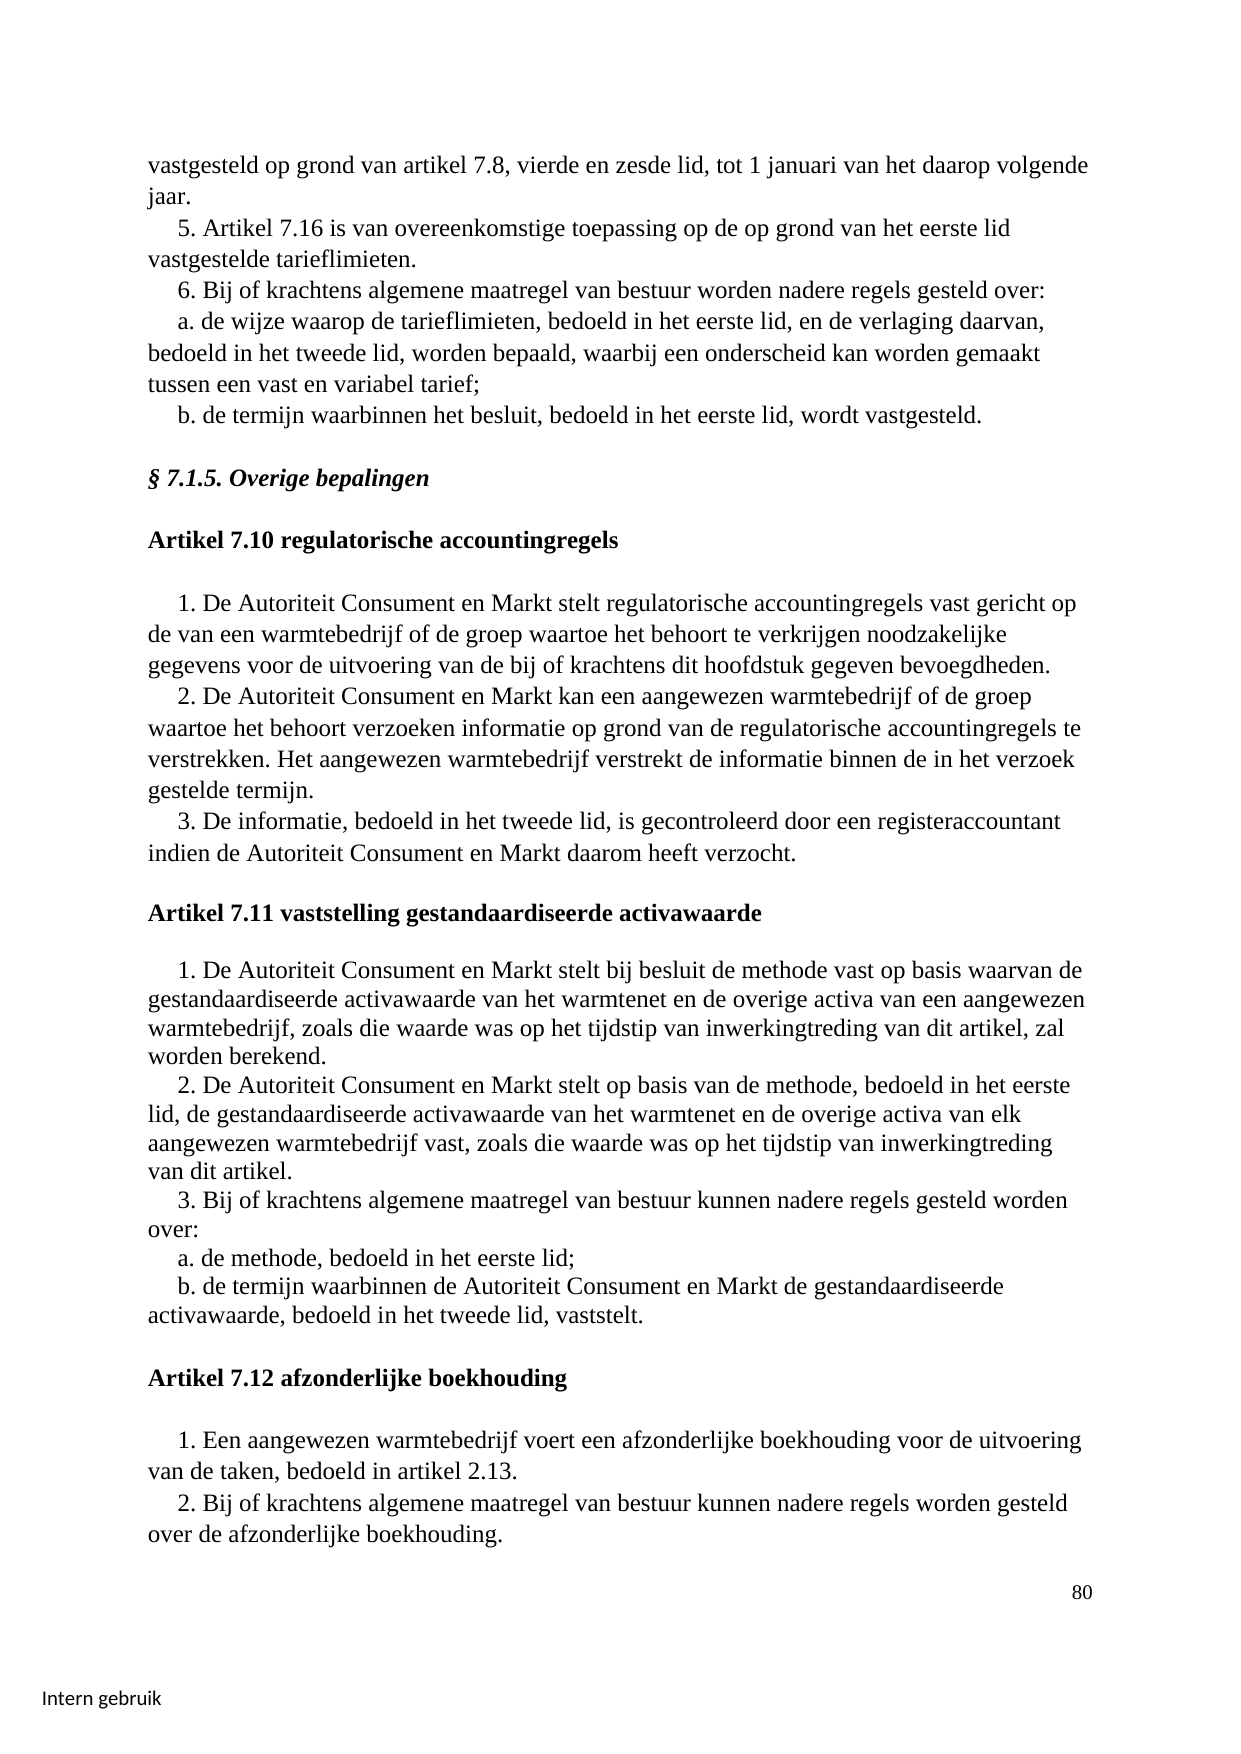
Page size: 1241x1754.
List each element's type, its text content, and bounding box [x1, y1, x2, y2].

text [148, 148, 1092, 210]
text b. de termijn waarbinnen het besluit, bedoeld in het eerste lid, wordt vastgesteld. [148, 398, 1092, 429]
text 1. De Autoriteit Consument en Markt stelt regulatorische accountingregels vast gericht op de van een warmtebedrijf of de groep waartoe het behoort te verkrijgen noodzakelijke gegevens voor de uitvoering van de bij of krachtens dit hoofdstuk gegeven bevoegdheden. [148, 585, 1092, 679]
text 2. Bij of krachtens algemene maatregel van bestuur kunnen nadere regels worden gesteld over de afzonderlijke boekhouding. [148, 1485, 1092, 1548]
text 2. De Autoriteit Consument en Markt kan een aangewezen warmtebedrijf of de groep waartoe het behoort verzoeken informatie op grond van de regulatorische accountingregels te verstrekken. Het aangewezen warmtebedrijf verstrekt de informatie binnen de in het verzoek gestelde termijn. [148, 679, 1092, 804]
text 5. Artikel 7.16 is van overeenkomstige toepassing op de op grond van het eerste lid vastgestelde tarieflimieten. [148, 210, 1092, 273]
text Artikel 7.12 afzonderlijke boekhouding [148, 1360, 1092, 1391]
text a. de methode, bedoeld in het eerste lid; [148, 1243, 1092, 1271]
text Artikel 7.11 vaststelling gestandaardiseerde activawaarde [148, 898, 1092, 926]
text Artikel 7.10 regulatorische accountingregels [148, 523, 1092, 554]
text b. de termijn waarbinnen de Autoriteit Consument en Markt de gestandaardiseerde activawaarde, bedoeld in het tweede lid, vaststelt. [148, 1271, 1092, 1329]
text 1. De Autoriteit Consument en Markt stelt bij besluit de methode vast op basis waarvan de gestandaardiseerde activawaarde van het warmtenet en de overige activa van een aangewezen warmtebedrijf, zoals die waarde was op het tijdstip van inwerkingtreding van dit artikel, zal worden berekend. [148, 955, 1092, 1070]
text a. de wijze waarop de tarieflimieten, bedoeld in het eerste lid, en de verlaging daarvan, bedoeld in het tweede lid, worden bepaald, waarbij een onderscheid kan worden gemaakt tussen een vast en variabel tarief; [148, 304, 1092, 398]
text 3. De informatie, bedoeld in het tweede lid, is gecontroleerd door een registeraccountant indien de Autoriteit Consument en Markt daarom heeft verzocht. [148, 804, 1092, 866]
text § 7.1.5. Overige bepalingen [148, 460, 1092, 491]
text 3. Bij of krachtens algemene maatregel van bestuur kunnen nadere regels gesteld worden over: [148, 1185, 1092, 1243]
text 2. De Autoriteit Consument en Markt stelt op basis van de methode, bedoeld in het eerste lid, de gestandaardiseerde activawaarde van het warmtenet en de overige activa van elk aangewezen warmtebedrijf vast, zoals die waarde was op het tijdstip van inwerkingtreding van dit artikel. [148, 1070, 1092, 1185]
text 1. Een aangewezen warmtebedrijf voert een afzonderlijke boekhouding voor de uitvoering van de taken, bedoeld in artikel 2.13. [148, 1423, 1092, 1485]
text 6. Bij of krachtens algemene maatregel van bestuur worden nadere regels gesteld over: [148, 273, 1092, 304]
